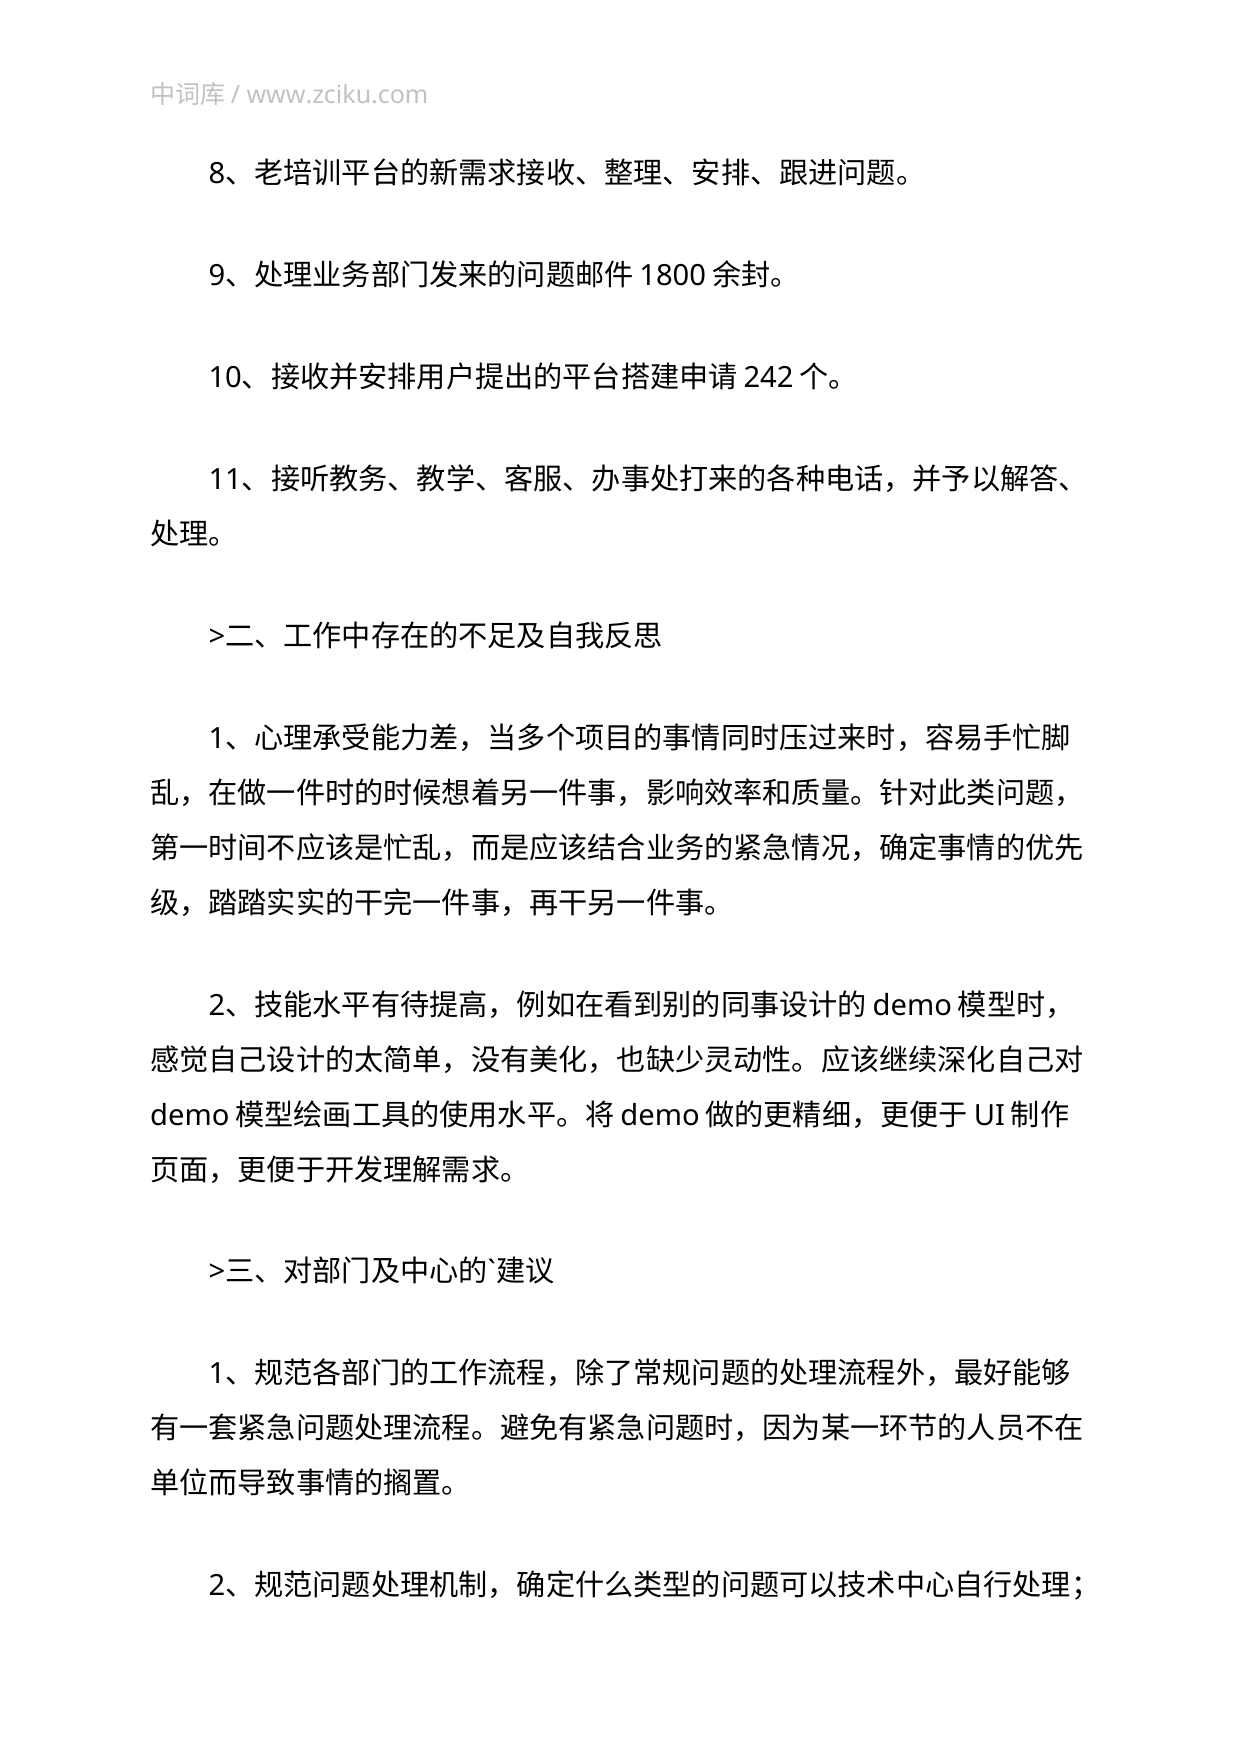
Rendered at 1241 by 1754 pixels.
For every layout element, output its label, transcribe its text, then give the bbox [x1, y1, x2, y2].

text 1、规范各部门的工作流程，除了常规问题的处理流程外，最好能够有一套紧急问题处理流程。避免有紧急问题时，因为某一环节的人员不在单位而导致事情的搁置。 [150, 1350, 1090, 1502]
text 8、老培训平台的新需求接收、整理、安排、跟进问题。 [150, 150, 1090, 192]
text 2、技能水平有待提高，例如在看到别的同事设计的demo模型时，感觉自己设计的太简单，没有美化，也缺少灵动性。应该继续深化自己对demo模型绘画工具的使用水平。将demo做的更精细，更便于UI制作页面，更便于开发理解需求。 [150, 981, 1090, 1188]
text 9、处理业务部门发来的问题邮件1800余封。 [150, 252, 1090, 294]
text 11、接听教务、教学、客服、办事处打来的各种电话，并予以解答、处理。 [150, 456, 1090, 553]
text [150, 1562, 1090, 1604]
text 10、接收并安排用户提出的平台搭建申请242个。 [150, 354, 1090, 396]
text >三、对部门及中心的`建议 [150, 1248, 1090, 1290]
text >二、工作中存在的不足及自我反思 [150, 613, 1090, 655]
text 1、心理承受能力差，当多个项目的事情同时压过来时，容易手忙脚乱，在做一件时的时候想着另一件事，影响效率和质量。针对此类问题，第一时间不应该是忙乱，而是应该结合业务的紧急情况，确定事情的优先级，踏踏实实的干完一件事，再干另一件事。 [150, 715, 1090, 922]
